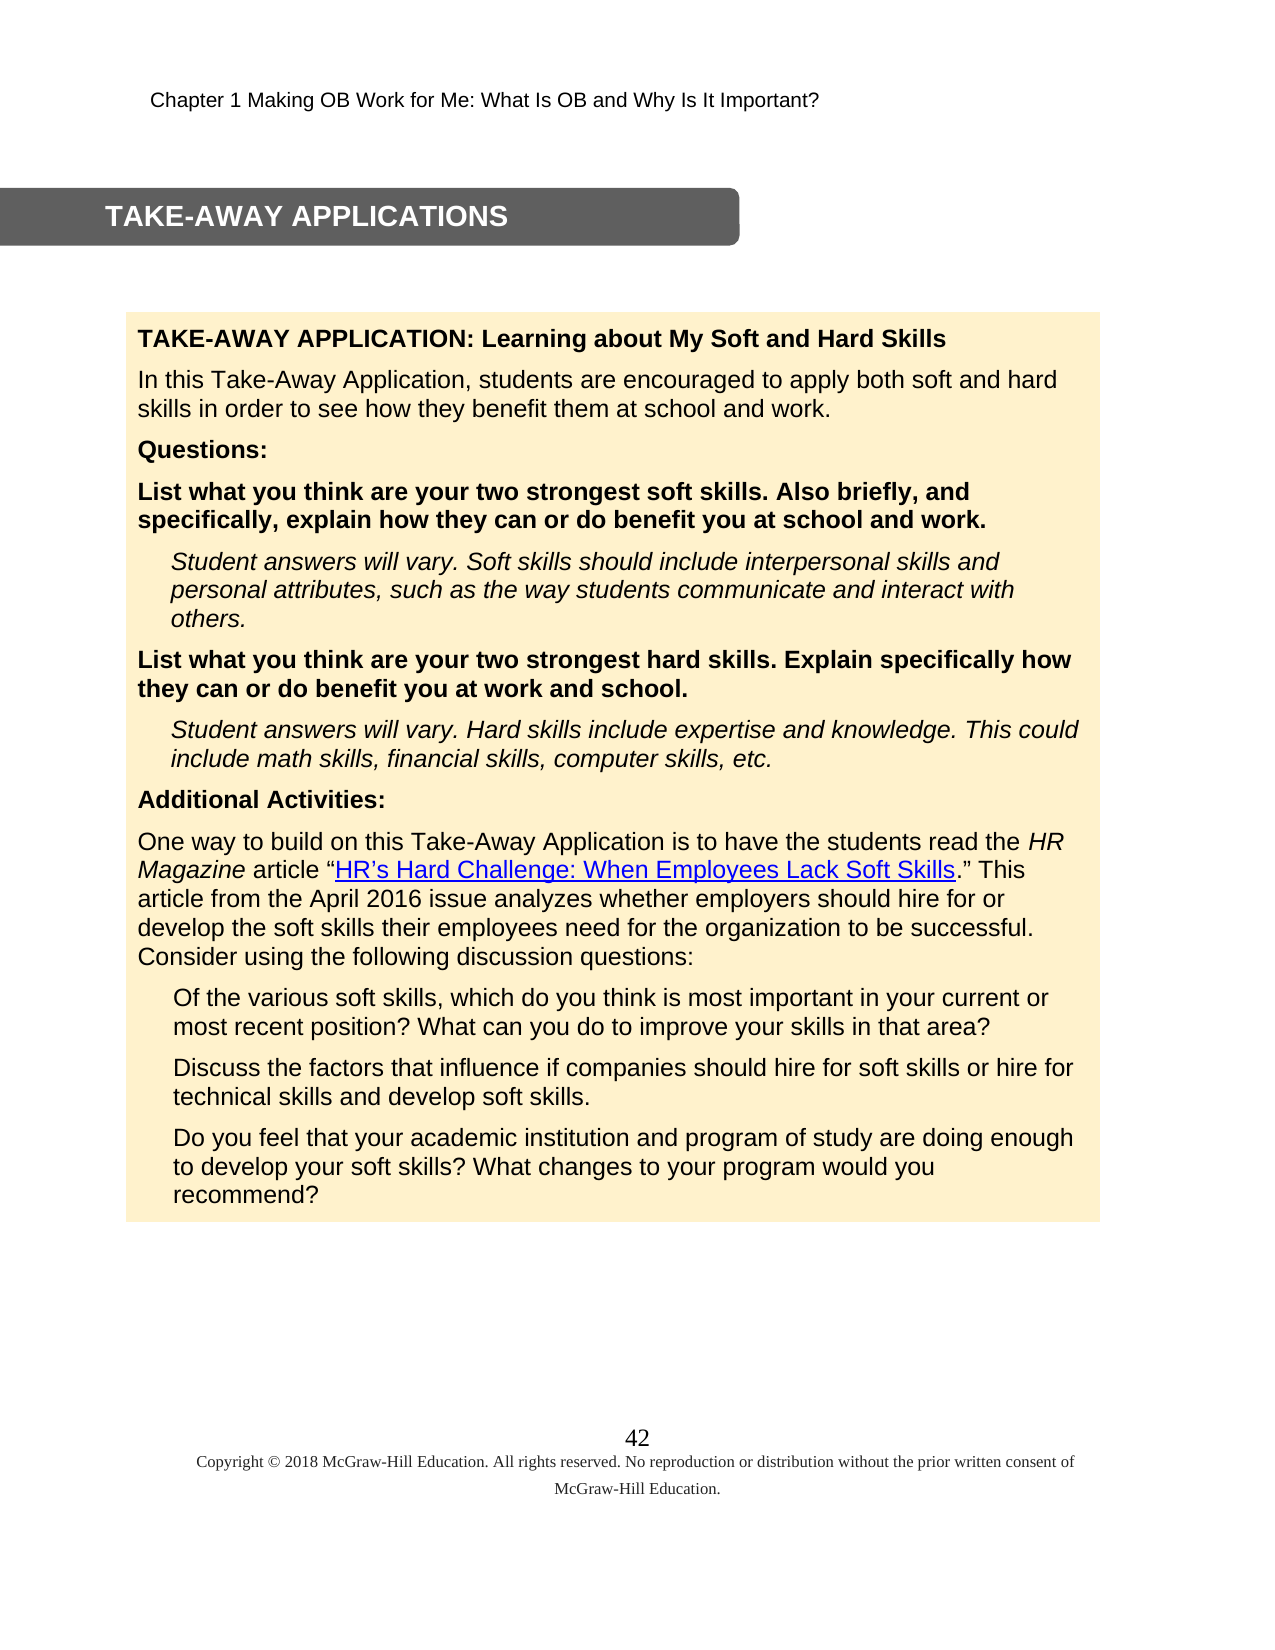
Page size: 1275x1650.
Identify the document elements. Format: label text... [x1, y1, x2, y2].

table_header TAKE-AWAY APPLICATION: Learning about My Soft and Hard Skills In this Take-Away Application, students are encouraged to apply both soft and hard skills in order to see how they benefit them at school and work. Questions: List what you think are your two strongest soft skills. Also briefly, and specifically, explain how they can or do benefit you at school and work. Student answers will vary. Soft skills should include interpersonal skills and personal attributes, such as the way students communicate and interact with others. List what you think are your two strongest hard skills. Explain specifically how they can or do benefit you at work and school. Student answers will vary. Hard skills include expertise and knowledge. This could include math skills, financial skills, computer skills, etc. Additional Activities: One way to build on this Take-Away Application is to have the students read the HR Magazine article “HR’s Hard Challenge: When Employees Lack Soft Skills.” This article from the April 2016 issue analyzes whether employers should hire for or develop the soft skills their employees need for the organization to be successful. Consider using the following discussion questions: Of the various soft skills, which do you think is most important in your current or most recent position? What can you do to improve your skills in that area? Discuss the factors that influence if companies should hire for soft skills or hire for technical skills and develop soft skills. Do you feel that your academic institution and program of study are doing enough to develop your soft skills? What changes to your program would you recommend? [126, 312, 1100, 1222]
